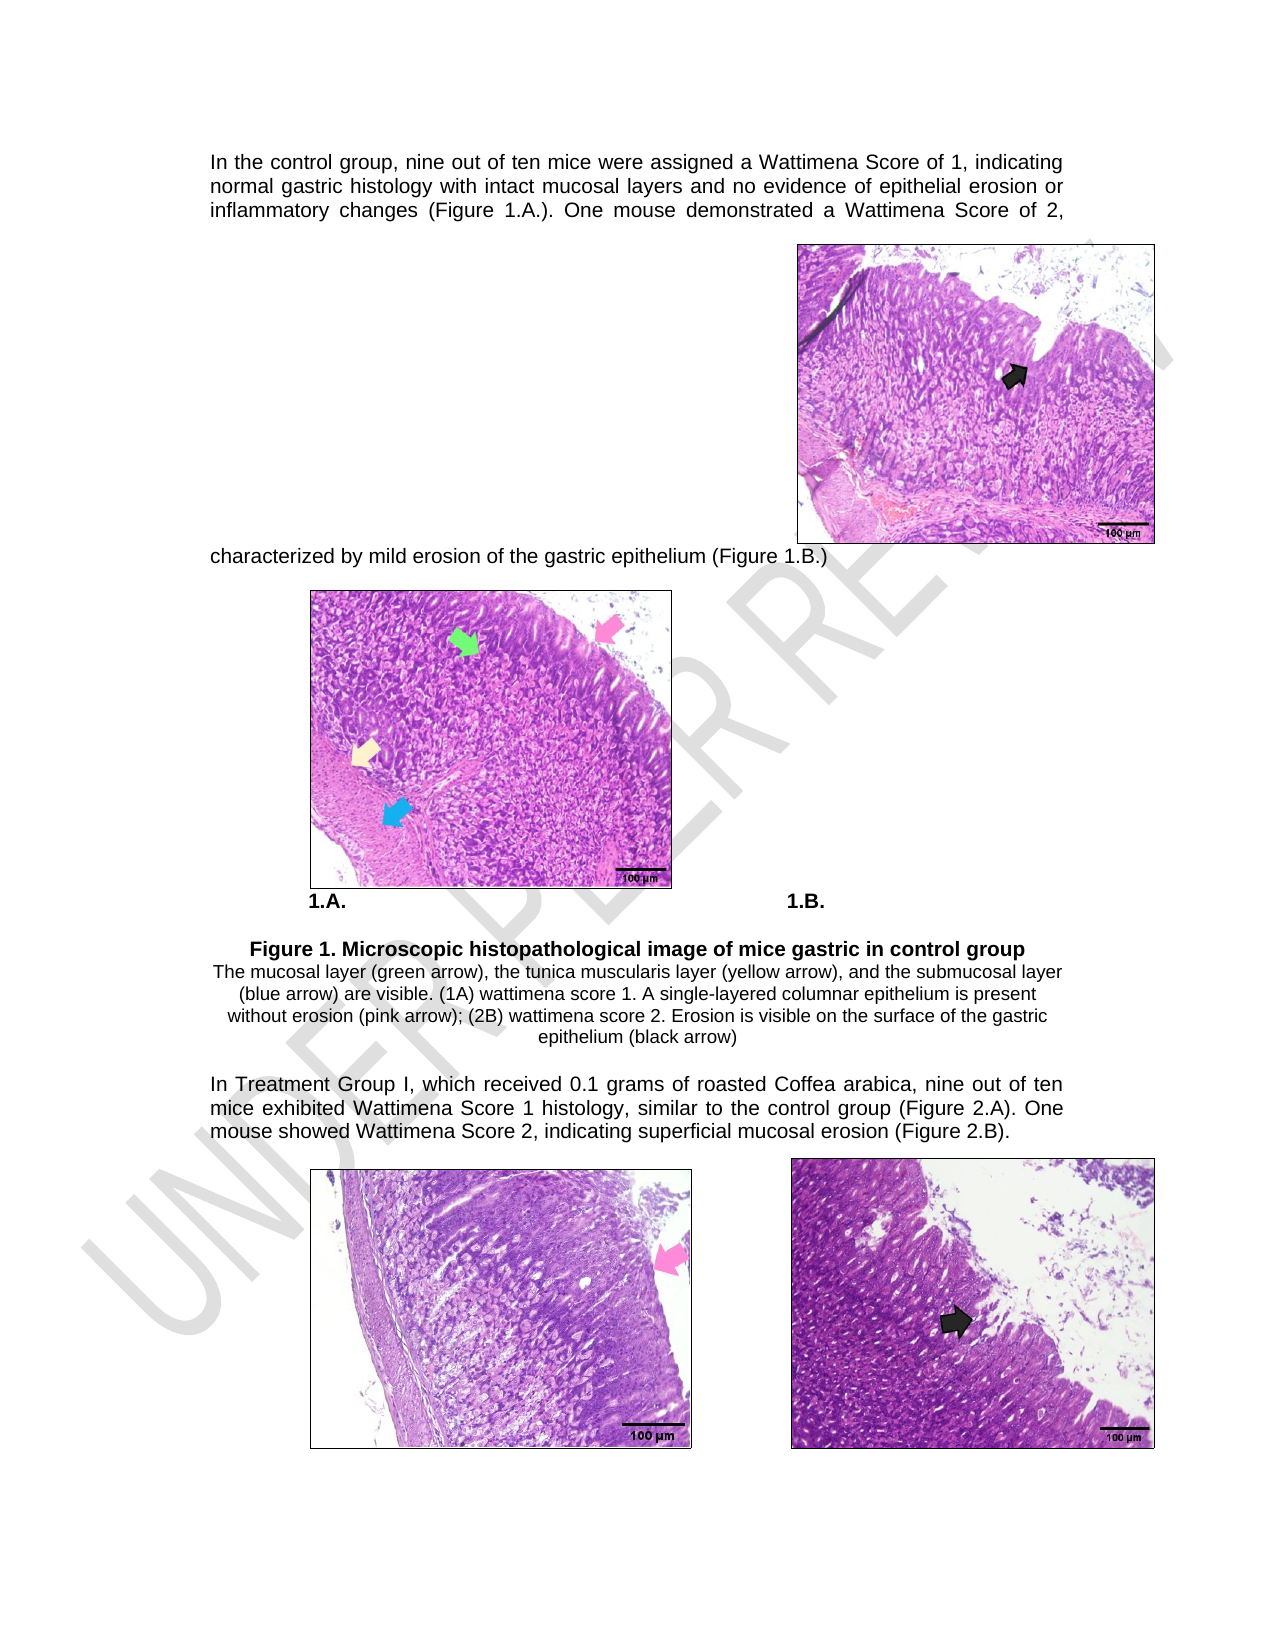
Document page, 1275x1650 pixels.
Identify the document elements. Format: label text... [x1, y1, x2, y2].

picture [798, 245, 1154, 543]
picture [311, 591, 671, 888]
picture [792, 1159, 1154, 1448]
text Figure 1. Microscopic histopathological image of mice gastric in control group [210, 937, 1065, 961]
text In the control group, nine out of ten mice were assigned a Wattimena Score of 1, indicating normal gastric histology with intact mucosal layers and no evidence of epithelial erosion or inflammatory changes (Figure 1.A.). One mouse demonstrated a Wattimena Score of 2, characterized by mild erosion of the gastric epithelium (Figure 1.B.) [210, 150, 1065, 568]
text In Treatment Group I, which received 0.1 grams of roasted Coffea arabica, nine out of ten mice exhibited Wattimena Score 1 histology, similar to the control group (Figure 2.A). One mouse showed Wattimena Score 2, indicating superficial mucosal erosion (Figure 2.B). [210, 1071, 1065, 1143]
picture [311, 1170, 691, 1448]
text The mucosal layer (green arrow), the tunica muscularis layer (yellow arrow), and the submucosal layer (blue arrow) are visible. (1A) wattimena score 1. A single-layered columnar epithelium is present without erosion (pink arrow); (2B) wattimena score 2. Erosion is visible on the surface of the gastric epithelium (black arrow) [210, 961, 1065, 1047]
